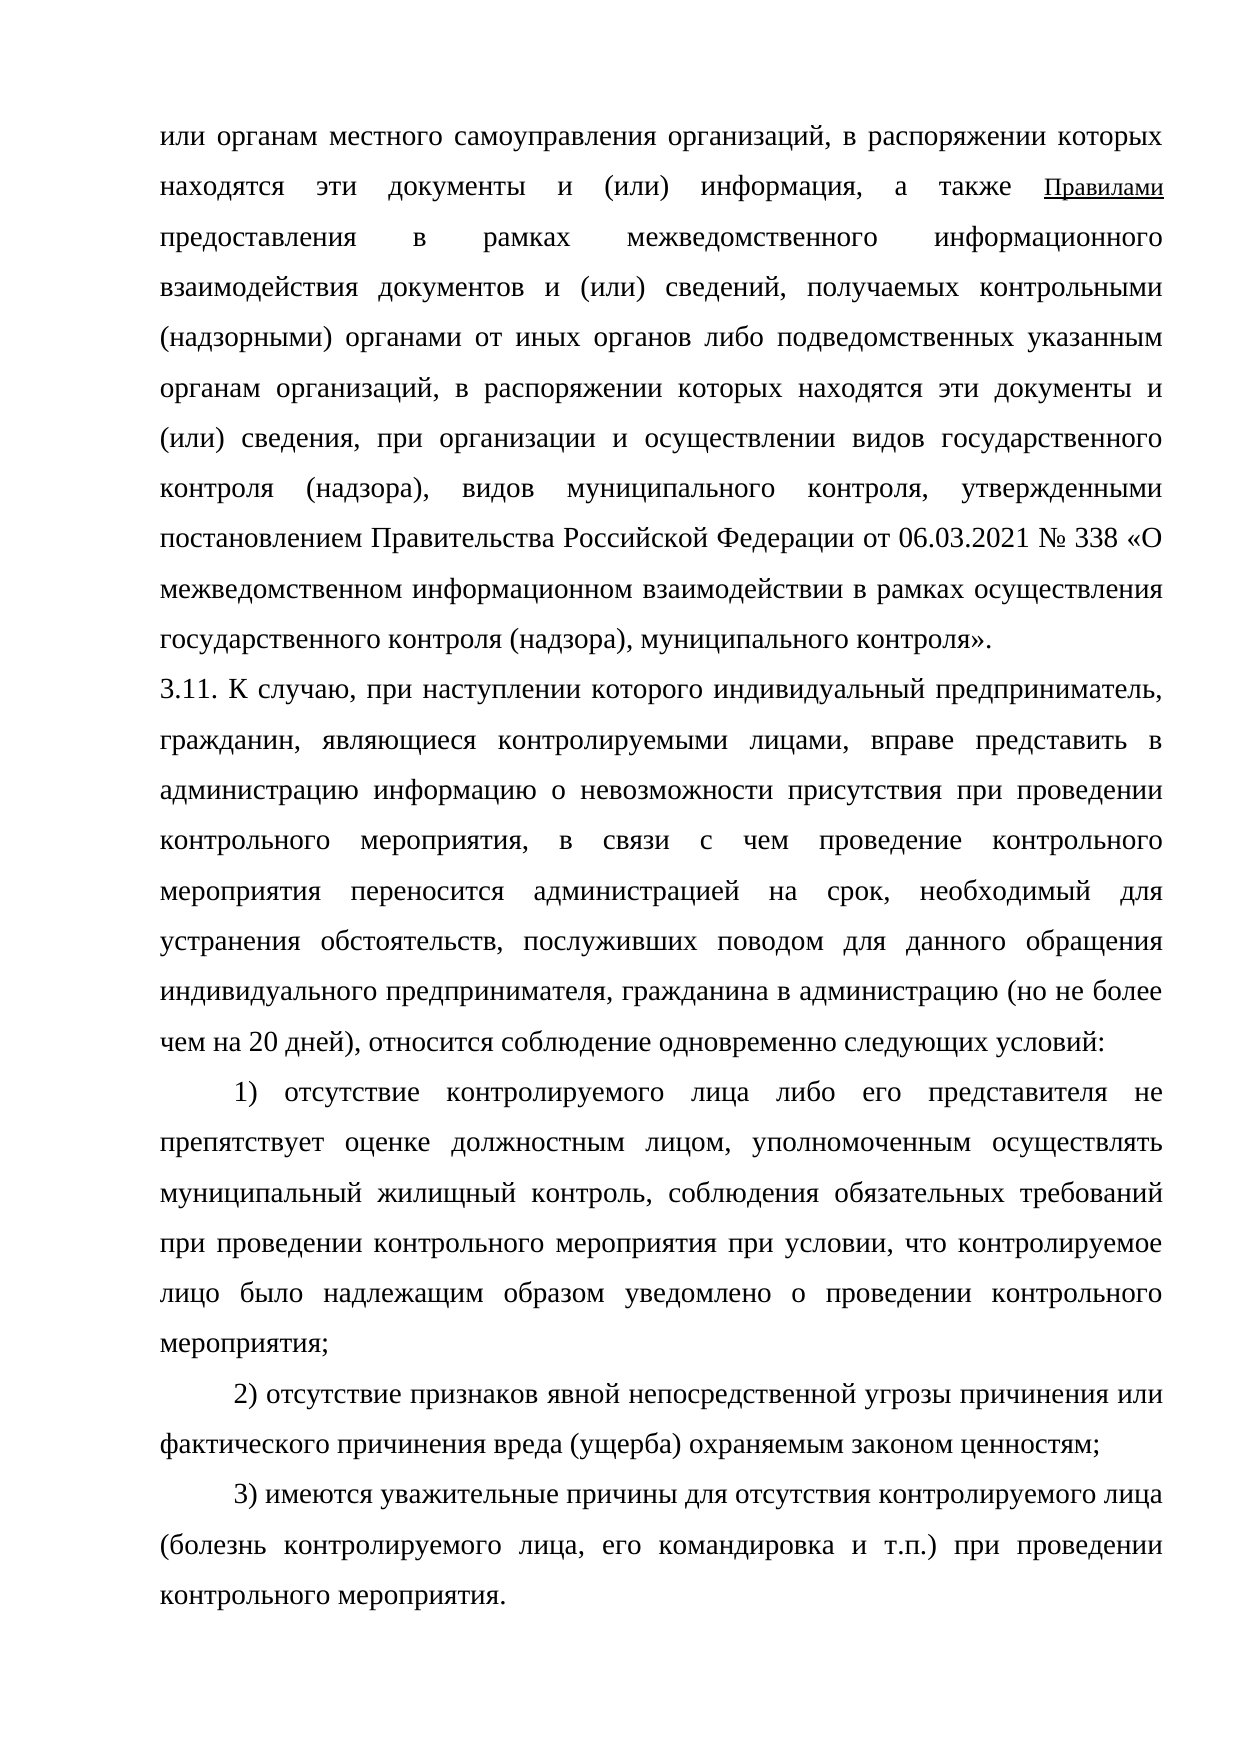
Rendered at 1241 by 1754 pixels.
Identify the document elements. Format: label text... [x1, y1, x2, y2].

text 1) отсутствие контролируемого лица либо его представителя не препятствует оценке должностным лицом, уполномоченным осуществлять муниципальный жилищный контроль, соблюдения обязательных требований при проведении контрольного мероприятия при условии, что контролируемое лицо было надлежащим образом уведомлено о проведении контрольного мероприятия; [159, 1302, 1163, 1359]
text 3.11. К случаю, при наступлении которого индивидуальный предприниматель, гражданин, являющиеся контролируемыми лицами, вправе представить в администрацию информацию о невозможности присутствия при проведении контрольного мероприятия, в связи с чем проведение контрольного мероприятия переносится администрацией на срок, необходимый для устранения обстоятельств, послуживших поводом для данного обращения индивидуального предпринимателя, гражданина в администрацию (но не более чем на 20 дней), относится соблюдение одновременно следующих условий: [159, 672, 1163, 1057]
text 1) отсутствие контролируемого лица либо его представителя не препятствует оценке должностным лицом, уполномоченным осуществлять муниципальный жилищный контроль, соблюдения обязательных требований при проведении контрольного мероприятия при условии, что контролируемое лицо было надлежащим образом уведомлено о проведении контрольного мероприятия; [159, 1074, 1163, 1299]
text 2) отсутствие признаков явной непосредственной угрозы причинения или фактического причинения вреда (ущерба) охраняемым законом ценностям; [159, 1376, 1163, 1460]
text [159, 118, 1163, 655]
text 3) имеются уважительные причины для отсутствия контролируемого лица (болезнь контролируемого лица, его командировка и т.п.) при проведении контрольного мероприятия. [159, 1477, 1163, 1611]
